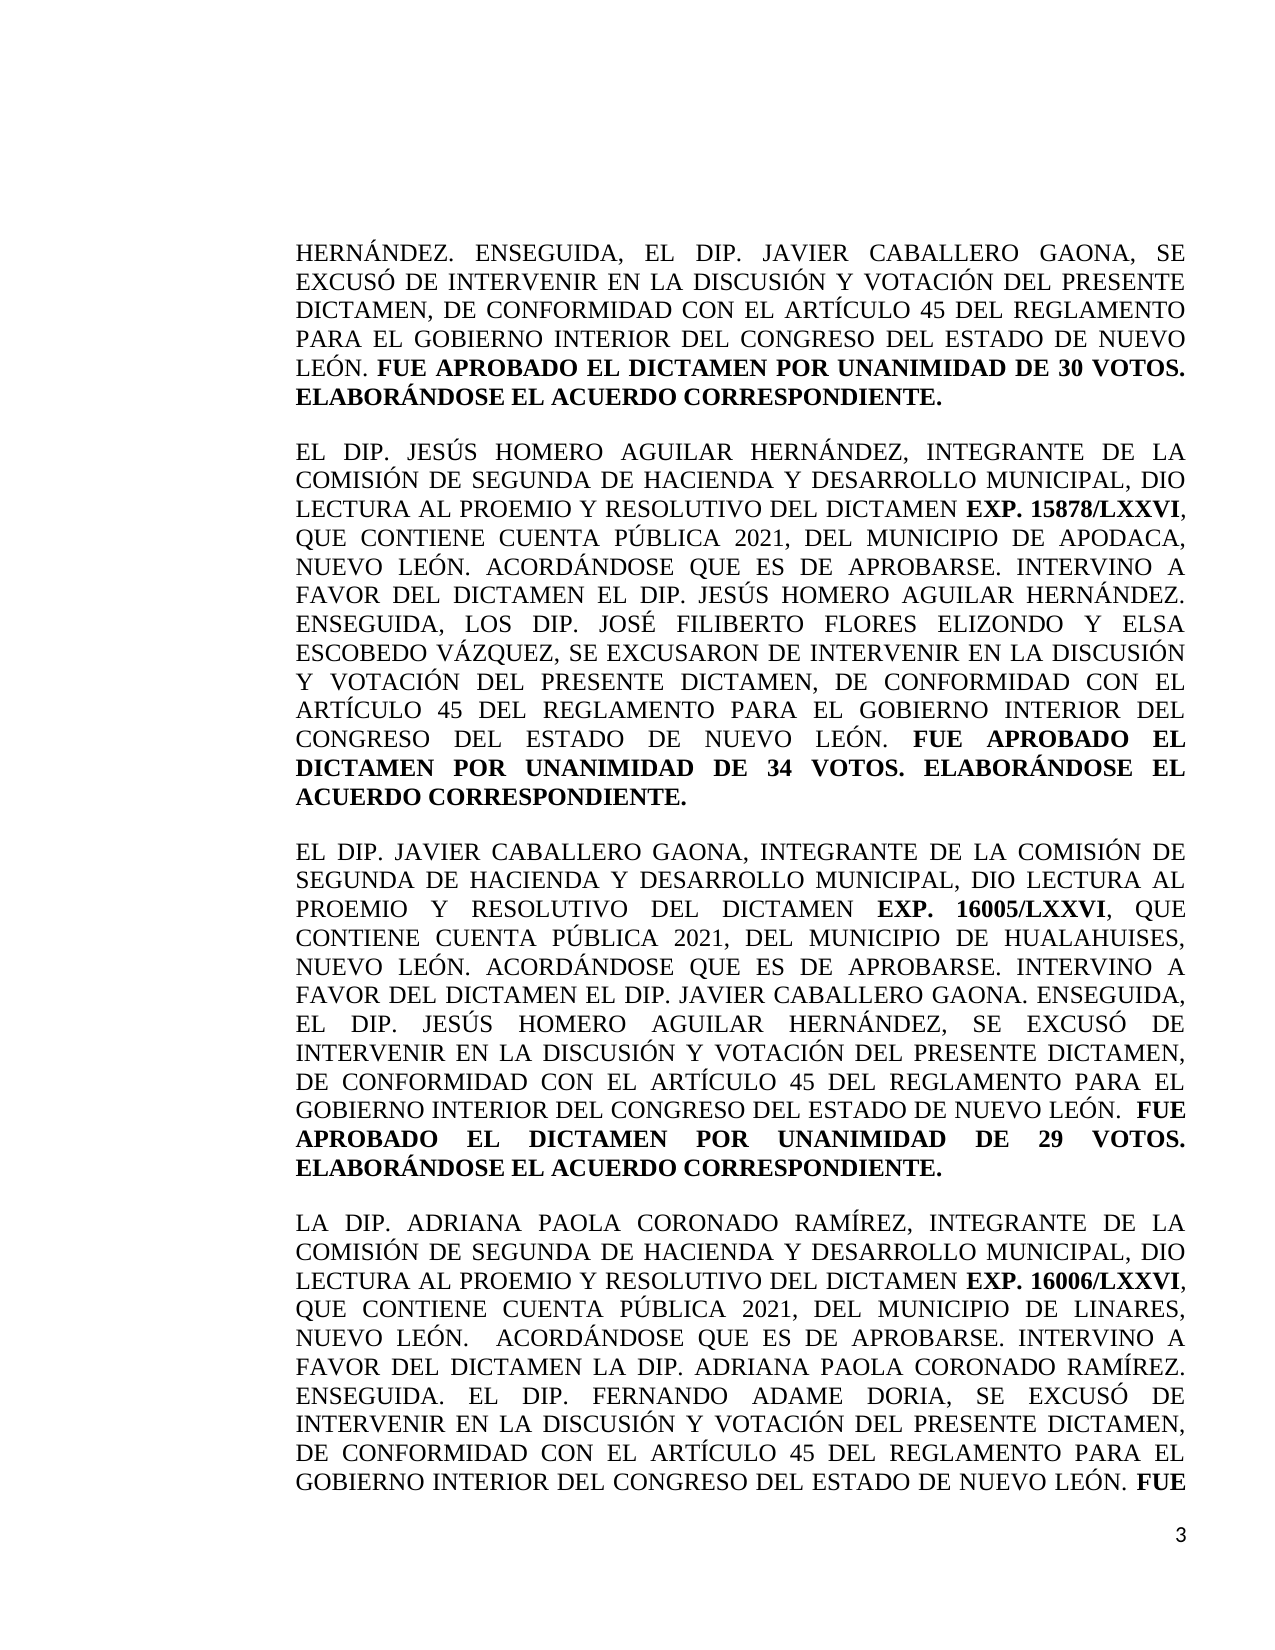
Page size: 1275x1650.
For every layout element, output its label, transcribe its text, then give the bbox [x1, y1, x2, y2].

text EL DIP. JESÚS HOMERO AGUILAR HERNÁNDEZ, INTEGRANTE DE LA COMISIÓN DE SEGUNDA DE HACIENDA Y DESARROLLO MUNICIPAL, DIO LECTURA AL PROEMIO Y RESOLUTIVO DEL DICTAMEN EXP. 15878/LXXVI, QUE CONTIENE CUENTA PÚBLICA 2021, DEL MUNICIPIO DE APODACA, NUEVO LEÓN. ACORDÁNDOSE QUE ES DE APROBARSE. INTERVINO A FAVOR DEL DICTAMEN EL DIP. JESÚS HOMERO AGUILAR HERNÁNDEZ. ENSEGUIDA, LOS DIP. JOSÉ FILIBERTO FLORES ELIZONDO Y ELSA ESCOBEDO VÁZQUEZ, SE EXCUSARON DE INTERVENIR EN LA DISCUSIÓN Y VOTACIÓN DEL PRESENTE DICTAMEN, DE CONFORMIDAD CON EL ARTÍCULO 45 DEL REGLAMENTO PARA EL GOBIERNO INTERIOR DEL CONGRESO DEL ESTADO DE NUEVO LEÓN. FUE APROBADO EL DICTAMEN POR UNANIMIDAD DE 34 VOTOS. ELABORÁNDOSE EL ACUERDO CORRESPONDIENTE. [295, 437, 1186, 811]
text EL DIP. JAVIER CABALLERO GAONA, INTEGRANTE DE LA COMISIÓN DE SEGUNDA DE HACIENDA Y DESARROLLO MUNICIPAL, DIO LECTURA AL PROEMIO Y RESOLUTIVO DEL DICTAMEN EXP. 16005/LXXVI, QUE CONTIENE CUENTA PÚBLICA 2021, DEL MUNICIPIO DE HUALAHUISES, NUEVO LEÓN. ACORDÁNDOSE QUE ES DE APROBARSE. INTERVINO A FAVOR DEL DICTAMEN EL DIP. JAVIER CABALLERO GAONA. ENSEGUIDA, EL DIP. JESÚS HOMERO AGUILAR HERNÁNDEZ, SE EXCUSÓ DE INTERVENIR EN LA DISCUSIÓN Y VOTACIÓN DEL PRESENTE DICTAMEN, DE CONFORMIDAD CON EL ARTÍCULO 45 DEL REGLAMENTO PARA EL GOBIERNO INTERIOR DEL CONGRESO DEL ESTADO DE NUEVO LEÓN. FUE APROBADO EL DICTAMEN POR UNANIMIDAD DE 29 VOTOS. ELABORÁNDOSE EL ACUERDO CORRESPONDIENTE. [295, 837, 1186, 1182]
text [295, 1208, 1186, 1496]
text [295, 238, 1186, 410]
